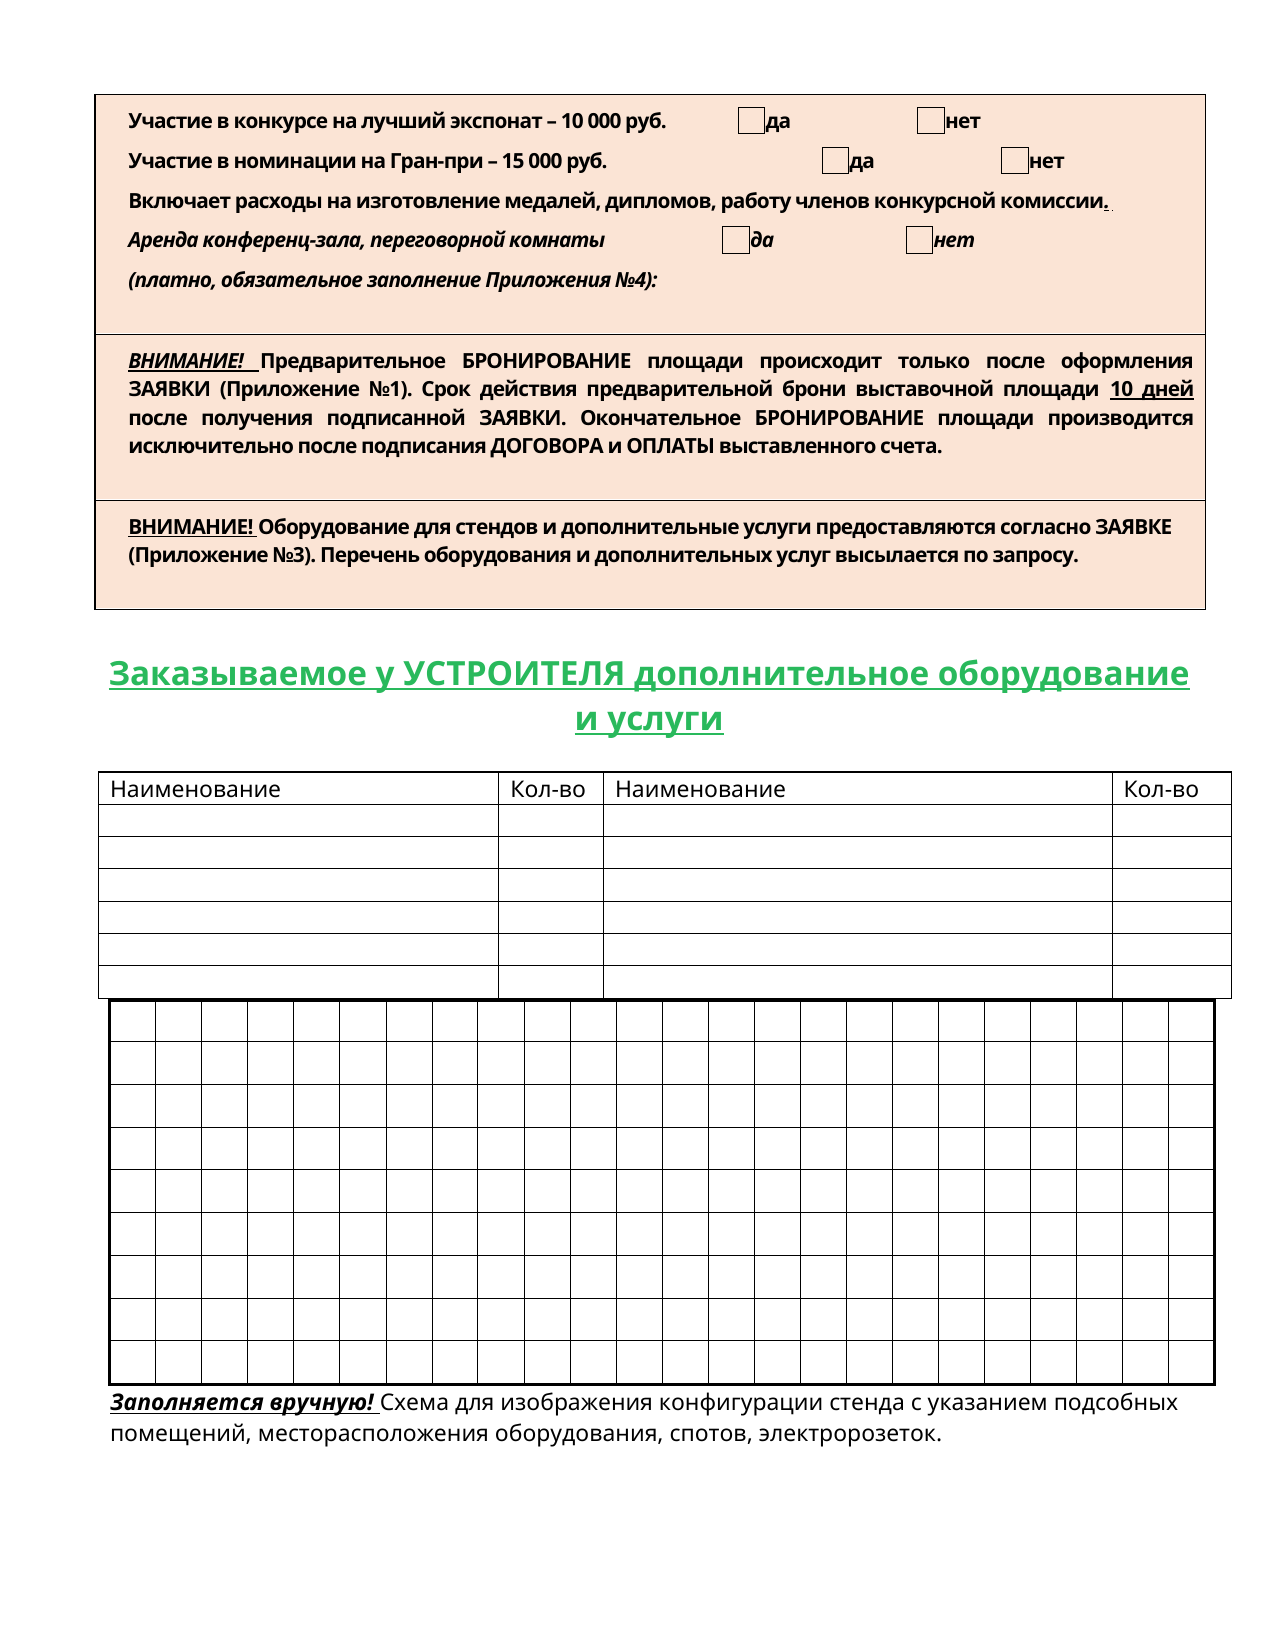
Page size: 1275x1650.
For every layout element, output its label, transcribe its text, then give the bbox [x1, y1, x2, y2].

table_cell [99, 869, 498, 901]
table_cell [1113, 966, 1231, 997]
table_header Заполняется вручную! Схема для изображения конфигурации стенда с указанием подсобных помещений, месторасположения оборудования, спотов, электророзеток. [99, 999, 1232, 1448]
table_cell [604, 869, 1112, 901]
table_cell [604, 966, 1112, 997]
table_cell [1113, 902, 1231, 933]
table_header Участие в конкурсе на лучший экспонат – 10 000 руб. да нет Участие в номинации на Гран-при – 15 000 руб. да нет Включает расходы на изготовление медалей, дипломов, работу членов конкурсной комиссии. Аренда конференц-зала, переговорной комнаты да нет (платно, обязательное заполнение Приложения №4): [96, 95, 1205, 333]
table_cell [499, 869, 603, 901]
table_cell [604, 805, 1112, 836]
table_cell [499, 837, 603, 868]
table_cell [99, 837, 498, 868]
table_header Кол-во [1113, 773, 1231, 804]
table_cell [604, 934, 1112, 965]
table_cell [499, 966, 603, 997]
table_cell [604, 837, 1112, 868]
table_cell [1113, 934, 1231, 965]
text Заказываемое у УСТРОИТЕЛЯ дополнительное оборудование и услуги [98, 649, 1200, 740]
table_cell [99, 805, 498, 836]
table_cell [1113, 869, 1231, 901]
table_header Наименование [99, 773, 498, 804]
table_cell [99, 934, 498, 965]
table_cell [1113, 805, 1231, 836]
table_cell [499, 902, 603, 933]
table_cell [1113, 837, 1231, 868]
table_cell [604, 902, 1112, 933]
table_header Наименование [604, 773, 1112, 804]
table_header Кол-во [499, 773, 603, 804]
table_cell ВНИМАНИЕ! Предварительное БРОНИРОВАНИЕ площади происходит только после оформления ЗАЯВКИ (Приложение №1). Срок действия предварительной брони выставочной площади 10 дней после получения подписанной ЗАЯВКИ. Окончательное БРОНИРОВАНИЕ площади производится исключительно после подписания ДОГОВОРА и ОПЛАТЫ выставленного счета. [96, 335, 1205, 499]
table_cell ВНИМАНИЕ! Оборудование для стендов и дополнительные услуги предоставляются согласно ЗАЯВКЕ (Приложение №3). Перечень оборудования и дополнительных услуг высылается по запросу. [96, 501, 1205, 608]
table_cell [99, 902, 498, 933]
table_cell [99, 966, 498, 997]
table_cell [499, 805, 603, 836]
table_cell [499, 934, 603, 965]
